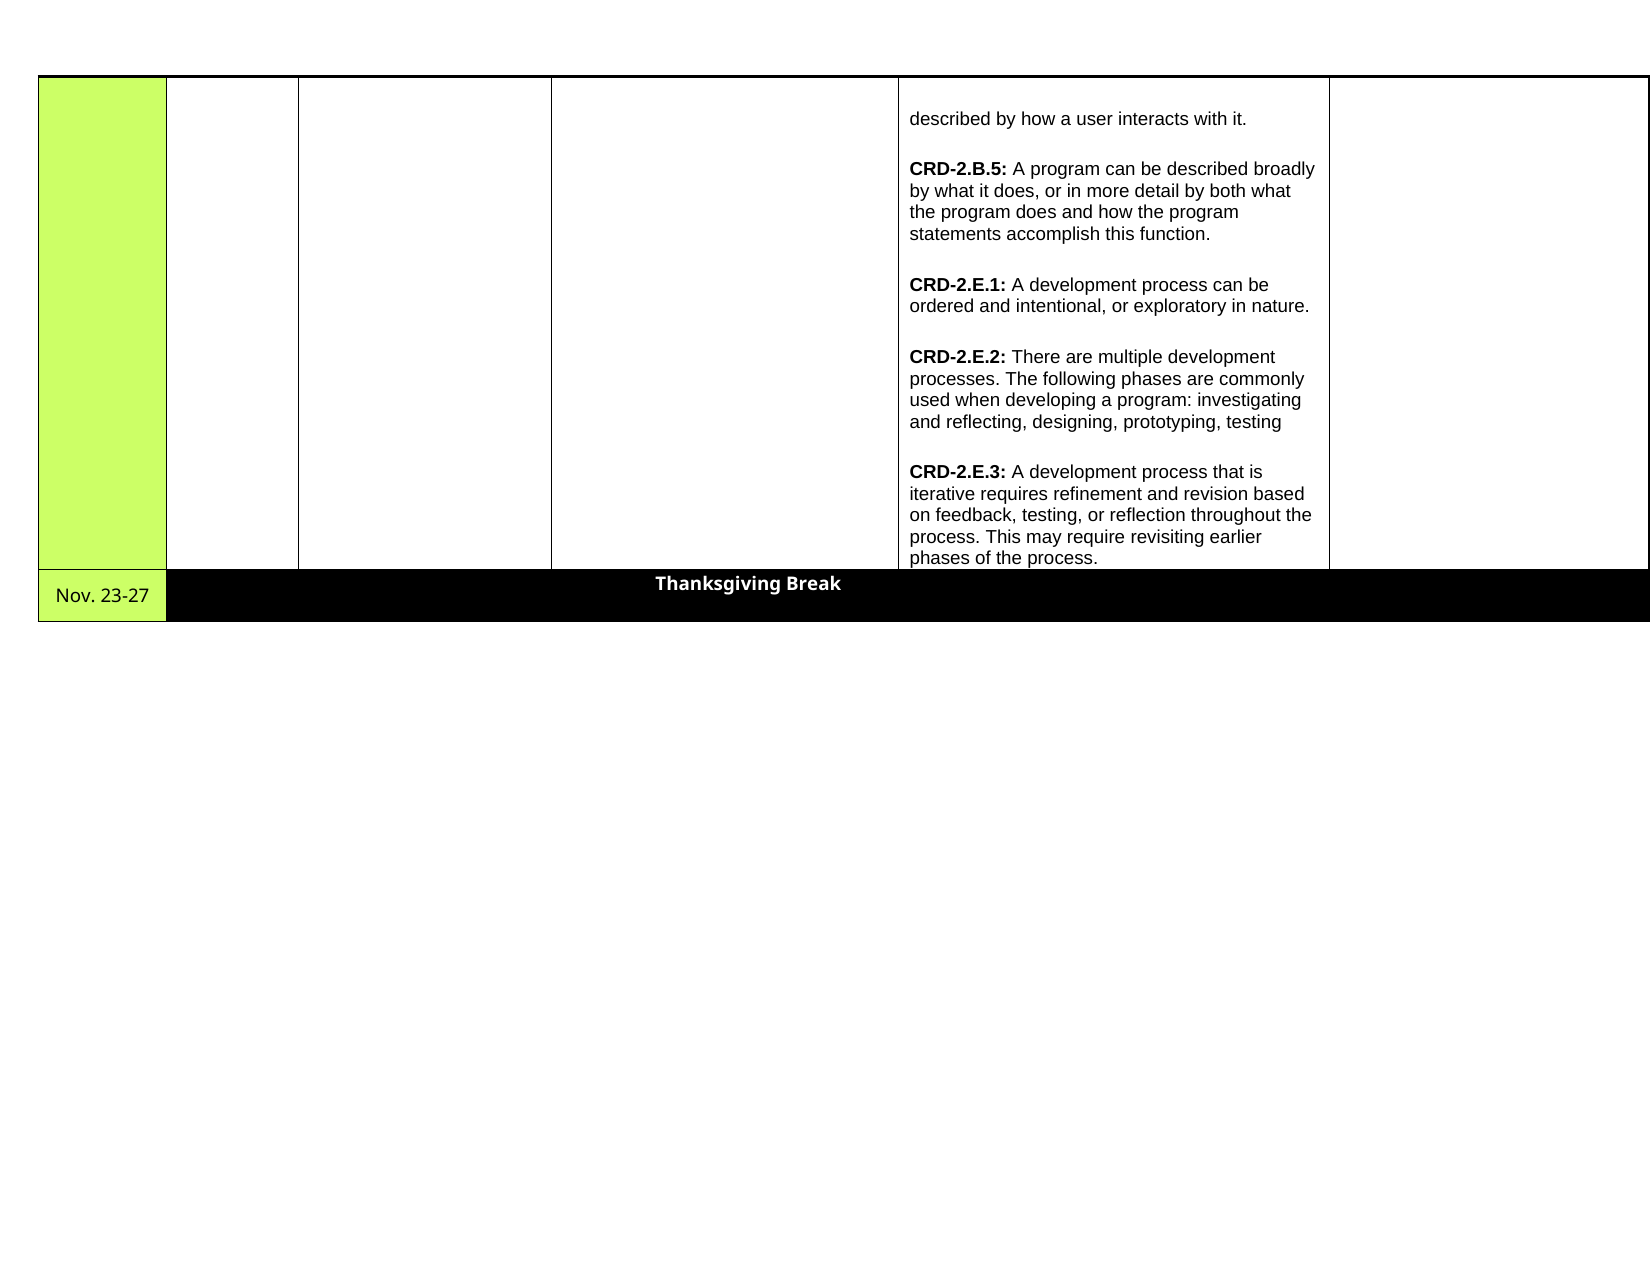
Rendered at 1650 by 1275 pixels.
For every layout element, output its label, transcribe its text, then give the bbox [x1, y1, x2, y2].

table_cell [899, 78, 1329, 569]
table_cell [299, 78, 551, 569]
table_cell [1330, 78, 1648, 569]
table_cell Thanksgiving Break [167, 570, 1329, 621]
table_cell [167, 78, 298, 569]
table_cell Nov. 23-27 [39, 570, 166, 621]
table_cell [552, 78, 898, 569]
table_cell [39, 78, 166, 569]
table_cell [1330, 570, 1648, 621]
